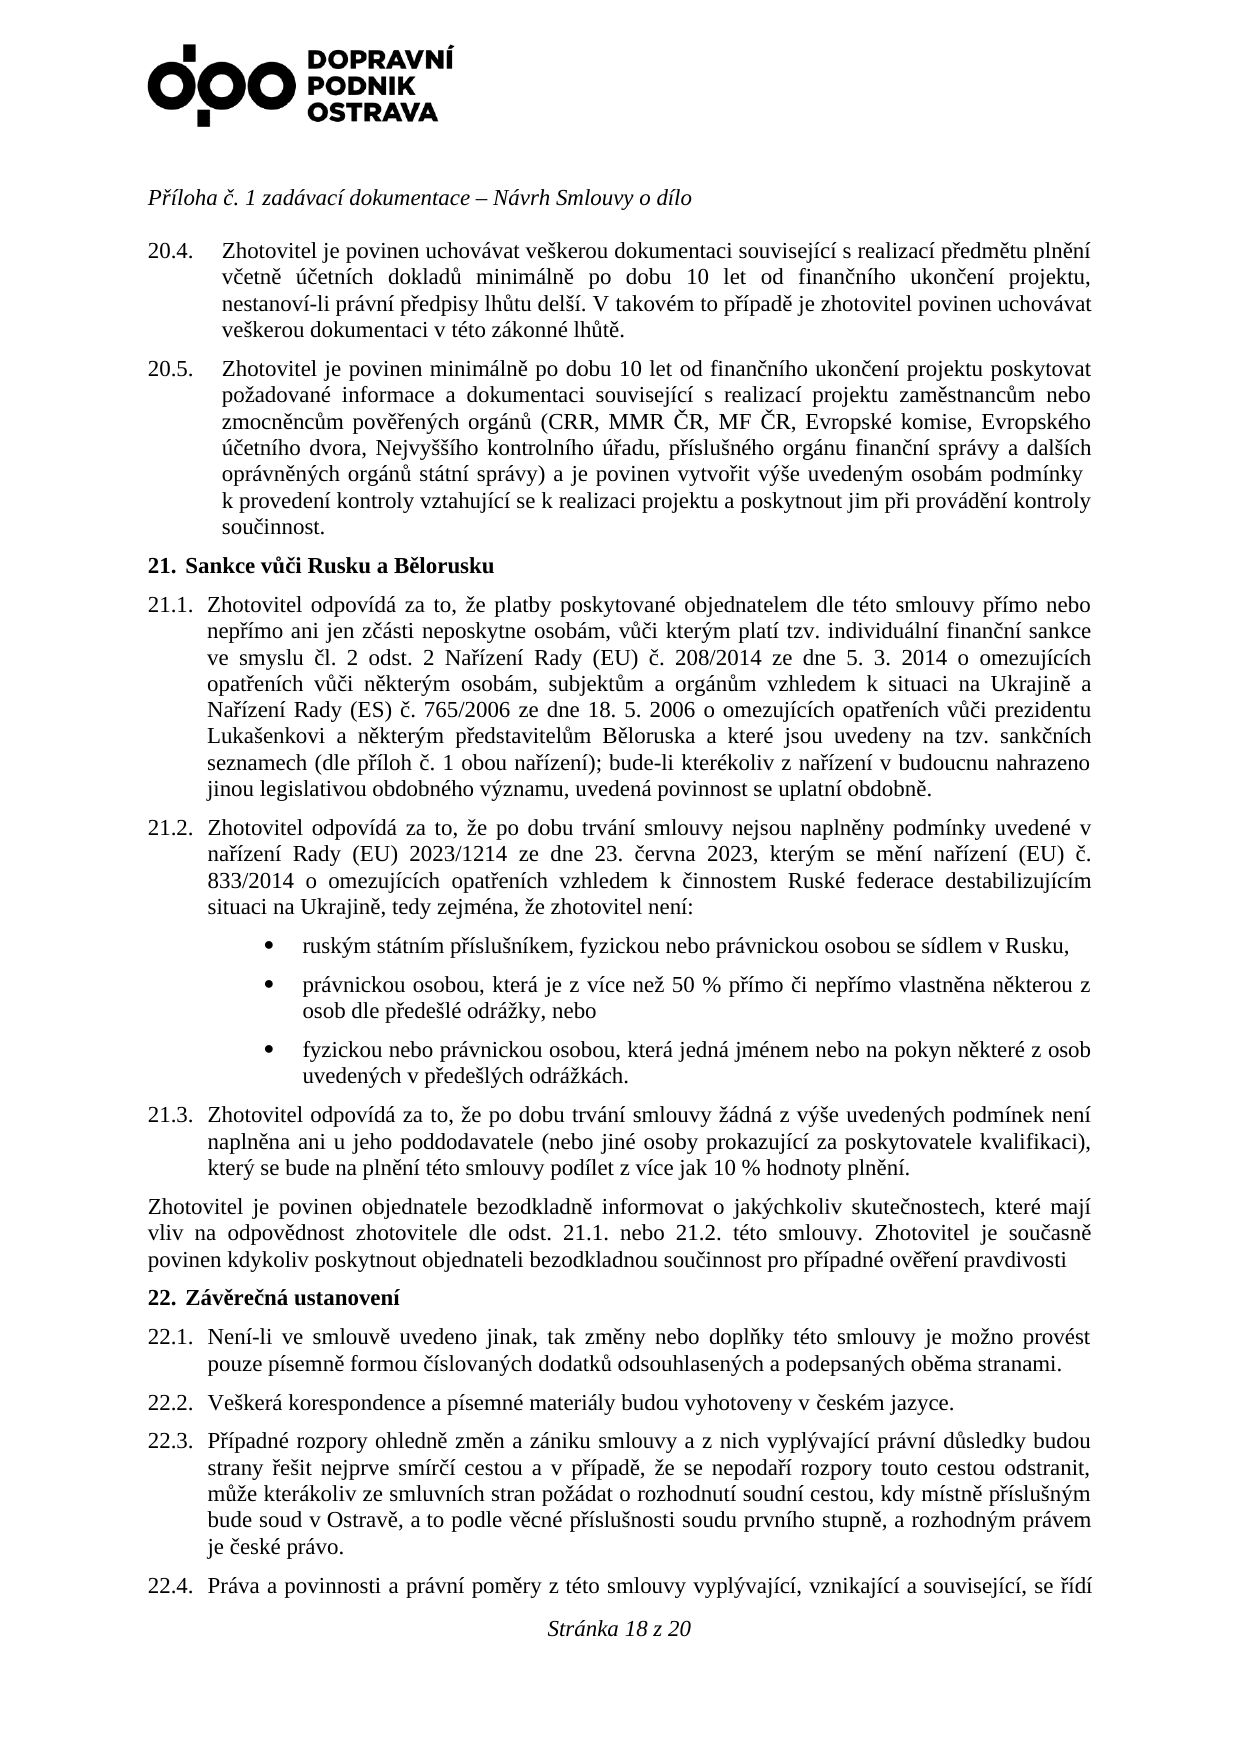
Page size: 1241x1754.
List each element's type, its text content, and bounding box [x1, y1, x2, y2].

picture [147, 44, 455, 127]
list Veškerá korespondence a písemné materiály budou vyhotoveny v českém jazyce. [148, 1388, 1092, 1415]
list právnickou osobou, která je z více než 50 % přímo či nepřímo vlastněna některou z osob dle předešlé odrážky, nebo [265, 971, 1092, 1024]
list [148, 1572, 1092, 1598]
list Případné rozpory ohledně změn a zániku smlouvy a z nich vyplývající právní důsledky budou strany řešit nejprve smírčí cestou a v případě, že se nepodaří rozpory touto cestou odstranit, může kterákoliv ze smluvních stran požádat o rozhodnutí soudní cestou, kdy místně příslušným bude soud v Ostravě, a to podle věcné příslušnosti soudu prvního stupně, a rozhodným právem je české právo. [148, 1427, 1092, 1559]
list Zhotovitel odpovídá za to, že po dobu trvání smlouvy žádná z výše uvedených podmínek není naplněna ani u jeho poddodavatele (nebo jiné osoby prokazující za poskytovatele kvalifikaci), který se bude na plnění této smlouvy podílet z více jak 10 % hodnoty plnění. [148, 1101, 1092, 1180]
list Zhotovitel odpovídá za to, že po dobu trvání smlouvy nejsou naplněny podmínky uvedené v nařízení Rady (EU) 2023/1214 ze dne 23. června 2023, kterým se mění nařízení (EU) č. 833/2014 o omezujících opatřeních vzhledem k činnostem Ruské federace destabilizujícím situaci na Ukrajině, tedy zejména, že zhotovitel není: [148, 814, 1092, 919]
list Zhotovitel je povinen uchovávat veškerou dokumentaci související s realizací předmětu plnění včetně účetních dokladů minimálně po dobu 10 let od finančního ukončení projektu, nestanoví-li právní předpisy lhůtu delší. V takovém to případě je zhotovitel povinen uchovávat veškerou dokumentaci v této zákonné lhůtě. [148, 237, 1092, 342]
text Zhotovitel je povinen objednatele bezodkladně informovat o jakýchkoliv skutečnostech, které mají vliv na odpovědnost zhotovitele dle odst. 21.1. nebo 21.2. této smlouvy. Zhotovitel je současně povinen kdykoliv poskytnout objednateli bezodkladnou součinnost pro případné ověření pravdivosti [148, 1193, 1092, 1272]
list Závěrečná ustanovení [148, 1284, 1092, 1311]
list Zhotovitel je povinen minimálně po dobu 10 let od finančního ukončení projektu poskytovat požadované informace a dokumentaci související s realizací projektu zaměstnancům nebo zmocněncům pověřených orgánů (CRR, MMR ČR, MF ČR, Evropské komise, Evropského účetního dvora, Nejvyššího kontrolního úřadu, příslušného orgánu finanční správy a dalších oprávněných orgánů státní správy) a je povinen vytvořit výše uvedeným osobám podmínky k provedení kontroly vztahující se k realizaci projektu a poskytnout jim při provádění kontroly součinnost. [148, 355, 1092, 539]
list Zhotovitel odpovídá za to, že platby poskytované objednatelem dle této smlouvy přímo nebo nepřímo ani jen zčásti neposkytne osobám, vůči kterým platí tzv. individuální finanční sankce ve smyslu čl. 2 odst. 2 Nařízení Rady (EU) č. 208/2014 ze dne 5. 3. 2014 o omezujících opatřeních vůči některým osobám, subjektům a orgánům vzhledem k situaci na Ukrajině a Nařízení Rady (ES) č. 765/2006 ze dne 18. 5. 2006 o omezujících opatřeních vůči prezidentu Lukašenkovi a některým představitelům Běloruska a které jsou uvedeny na tzv. sankčních seznamech (dle příloh č. 1 obou nařízení); bude-li kterékoliv z nařízení v budoucnu nahrazeno jinou legislativou obdobného významu, uvedená povinnost se uplatní obdobně. [148, 591, 1092, 802]
list Není-li ve smlouvě uvedeno jinak, tak změny nebo doplňky této smlouvy je možno provést pouze písemně formou číslovaných dodatků odsouhlasených a podepsaných oběma stranami. [148, 1323, 1092, 1376]
list fyzickou nebo právnickou osobou, která jedná jménem nebo na pokyn některé z osob uvedených v předešlých odrážkách. [265, 1036, 1092, 1089]
list Sankce vůči Rusku a Bělorusku [148, 552, 1092, 578]
list ruským státním příslušníkem, fyzickou nebo právnickou osobou se sídlem v Rusku, [265, 932, 1092, 958]
